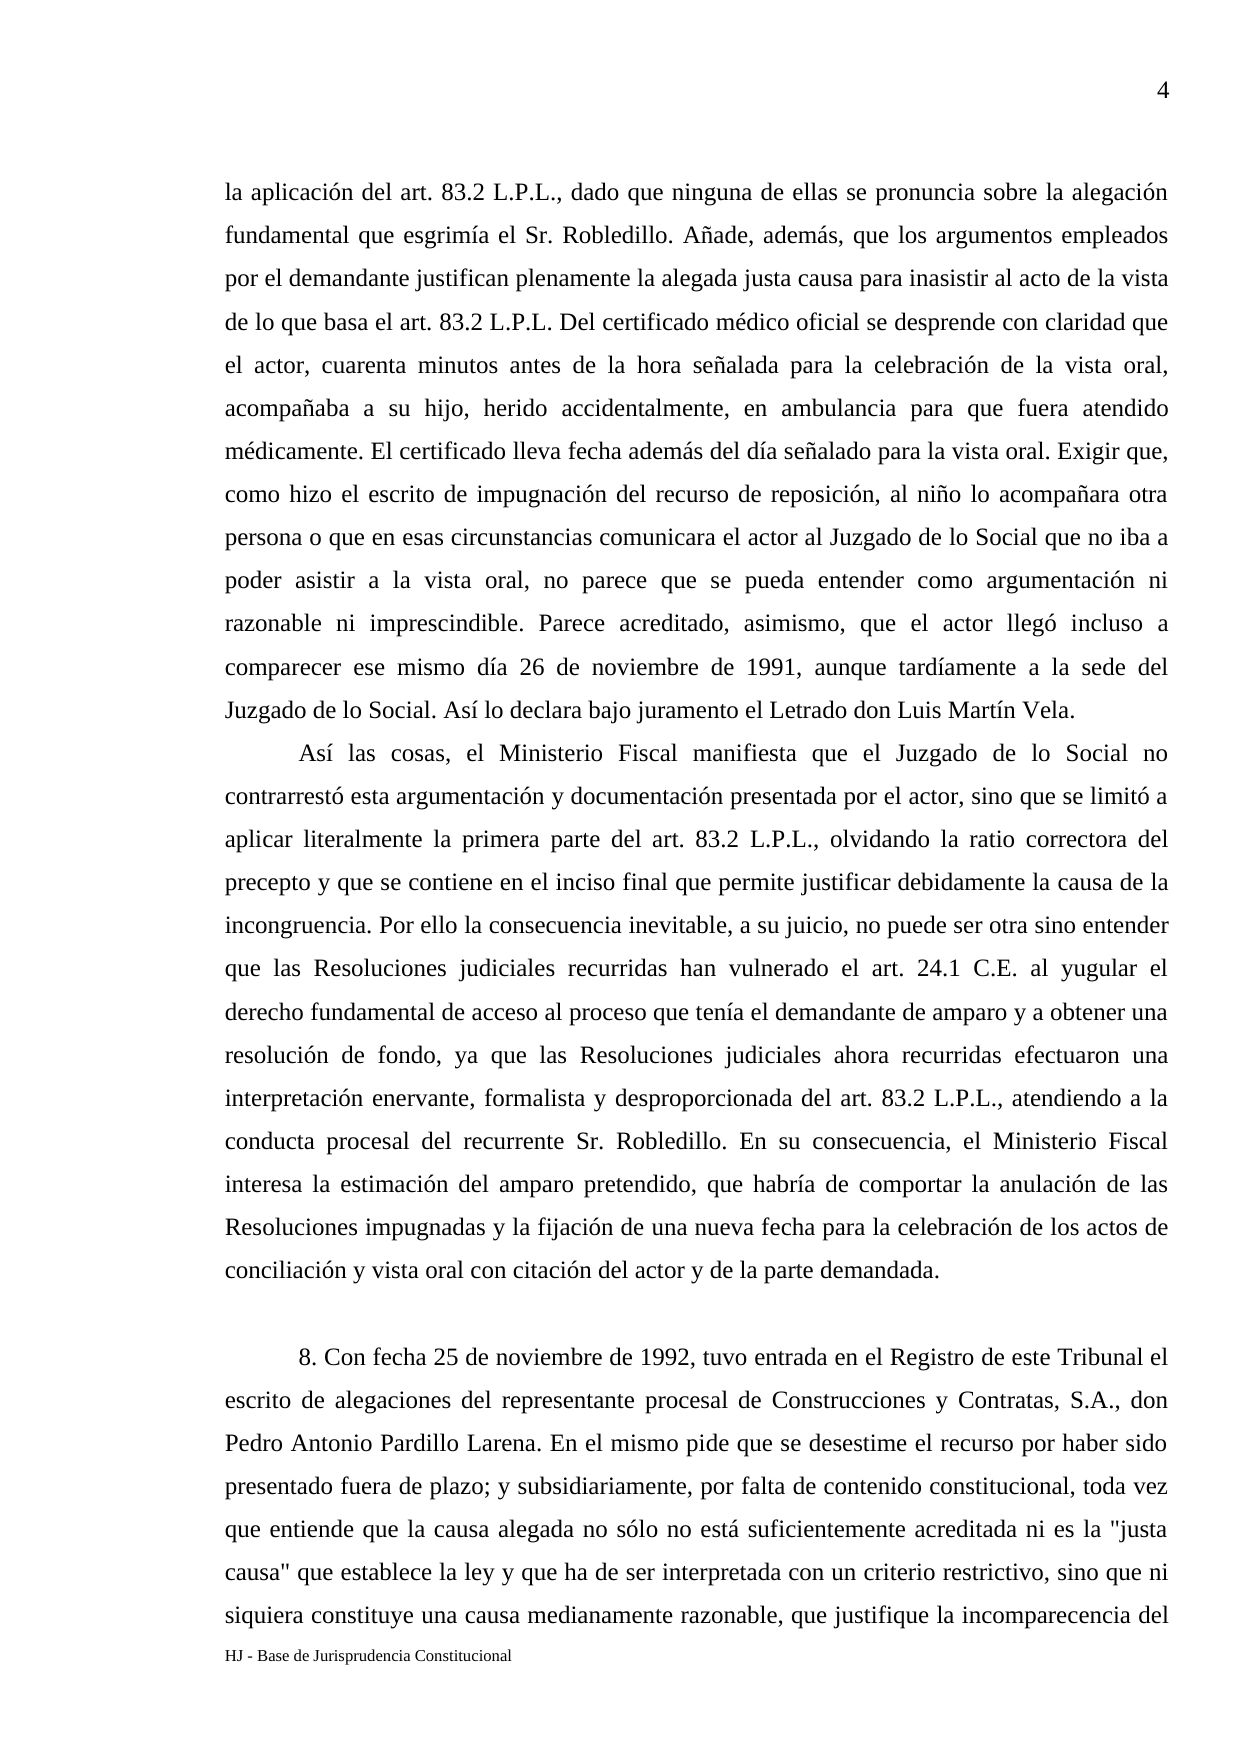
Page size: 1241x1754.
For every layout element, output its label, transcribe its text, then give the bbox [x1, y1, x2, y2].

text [224, 177, 1169, 723]
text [224, 1342, 1169, 1629]
text Así las cosas, el Ministerio Fiscal manifiesta que el Juzgado de lo Social no contrarrestó esta argumentación y documentación presentada por el actor, sino que se limitó a aplicar literalmente la primera parte del art. 83.2 L.P.L., olvidando la ratio correctora del precepto y que se contiene en el inciso final que permite justificar debidamente la causa de la incongruencia. Por ello la consecuencia inevitable, a su juicio, no puede ser otra sino entender que las Resoluciones judiciales recurridas han vulnerado el art. 24.1 C.E. al yugular el derecho fundamental de acceso al proceso que tenía el demandante de amparo y a obtener una resolución de fondo, ya que las Resoluciones judiciales ahora recurridas efectuaron una interpretación enervante, formalista y desproporcionada del art. 83.2 L.P.L., atendiendo a la conducta procesal del recurrente Sr. Robledillo. En su consecuencia, el Ministerio Fiscal interesa la estimación del amparo pretendido, que habría de comportar la anulación de las Resoluciones impugnadas y la fijación de una nueva fecha para la celebración de los actos de conciliación y vista oral con citación del actor y de la parte demandada. [224, 738, 1169, 1284]
